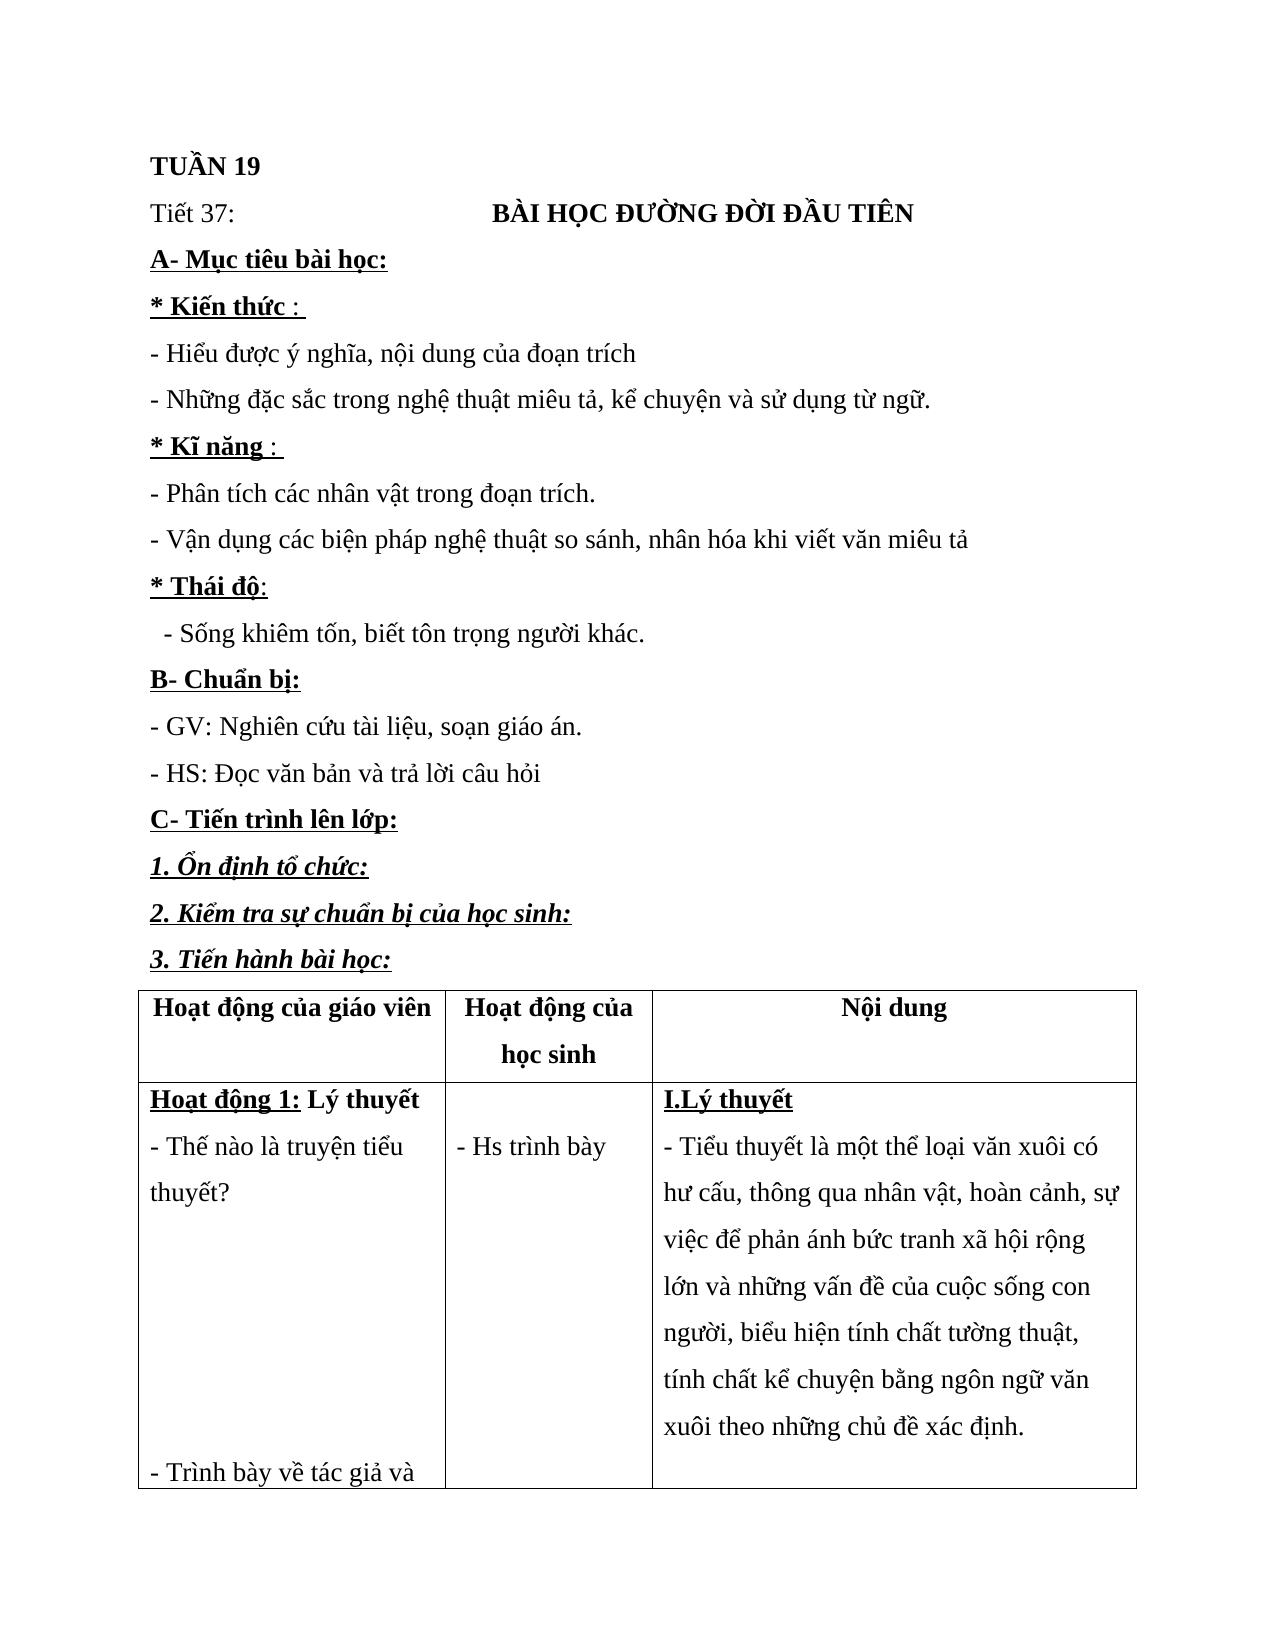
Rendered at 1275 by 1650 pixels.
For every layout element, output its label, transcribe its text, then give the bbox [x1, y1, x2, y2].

text Tiết 37: BÀI HỌC ĐƯỜNG ĐỜI ĐẦU TIÊN [150, 197, 1125, 228]
text - Những đặc sắc trong nghệ thuật miêu tả, kể chuyện và sử dụng từ ngữ. [150, 383, 1125, 414]
text - HS: Đọc văn bản và trả lời câu hỏi [150, 757, 1125, 788]
text * Kiến thức : [150, 290, 1125, 321]
table_header Nội dung [653, 991, 1136, 1082]
text B- Chuẩn bị: [150, 663, 1125, 694]
text * Thái độ: [150, 570, 1125, 601]
text - Hiểu được ý nghĩa, nội dung của đoạn trích [150, 337, 1125, 368]
text - Sống khiêm tốn, biết tôn trọng người khác. [150, 617, 1125, 648]
text C- Tiến trình lên lớp: [150, 803, 1125, 834]
text - Vận dụng các biện pháp nghệ thuật so sánh, nhân hóa khi viết văn miêu tả [150, 523, 1125, 554]
text 1. Ổn định tổ chức: [150, 850, 1125, 881]
text * Kĩ năng : [150, 430, 1125, 461]
text TUẦN 19 [150, 150, 1125, 181]
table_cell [139, 1083, 445, 1487]
table_header Hoạt động của giáo viên [139, 991, 445, 1082]
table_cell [446, 1083, 652, 1487]
text 2. Kiểm tra sự chuẩn bị của học sinh: [150, 897, 1125, 928]
table_header Hoạt động của học sinh [446, 991, 652, 1082]
text A- Mục tiêu bài học: [150, 243, 1125, 274]
text - Phân tích các nhân vật trong đoạn trích. [150, 477, 1125, 508]
text 3. Tiến hành bài học: [150, 943, 1125, 974]
text - GV: Nghiên cứu tài liệu, soạn giáo án. [150, 710, 1125, 741]
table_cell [653, 1083, 1136, 1487]
